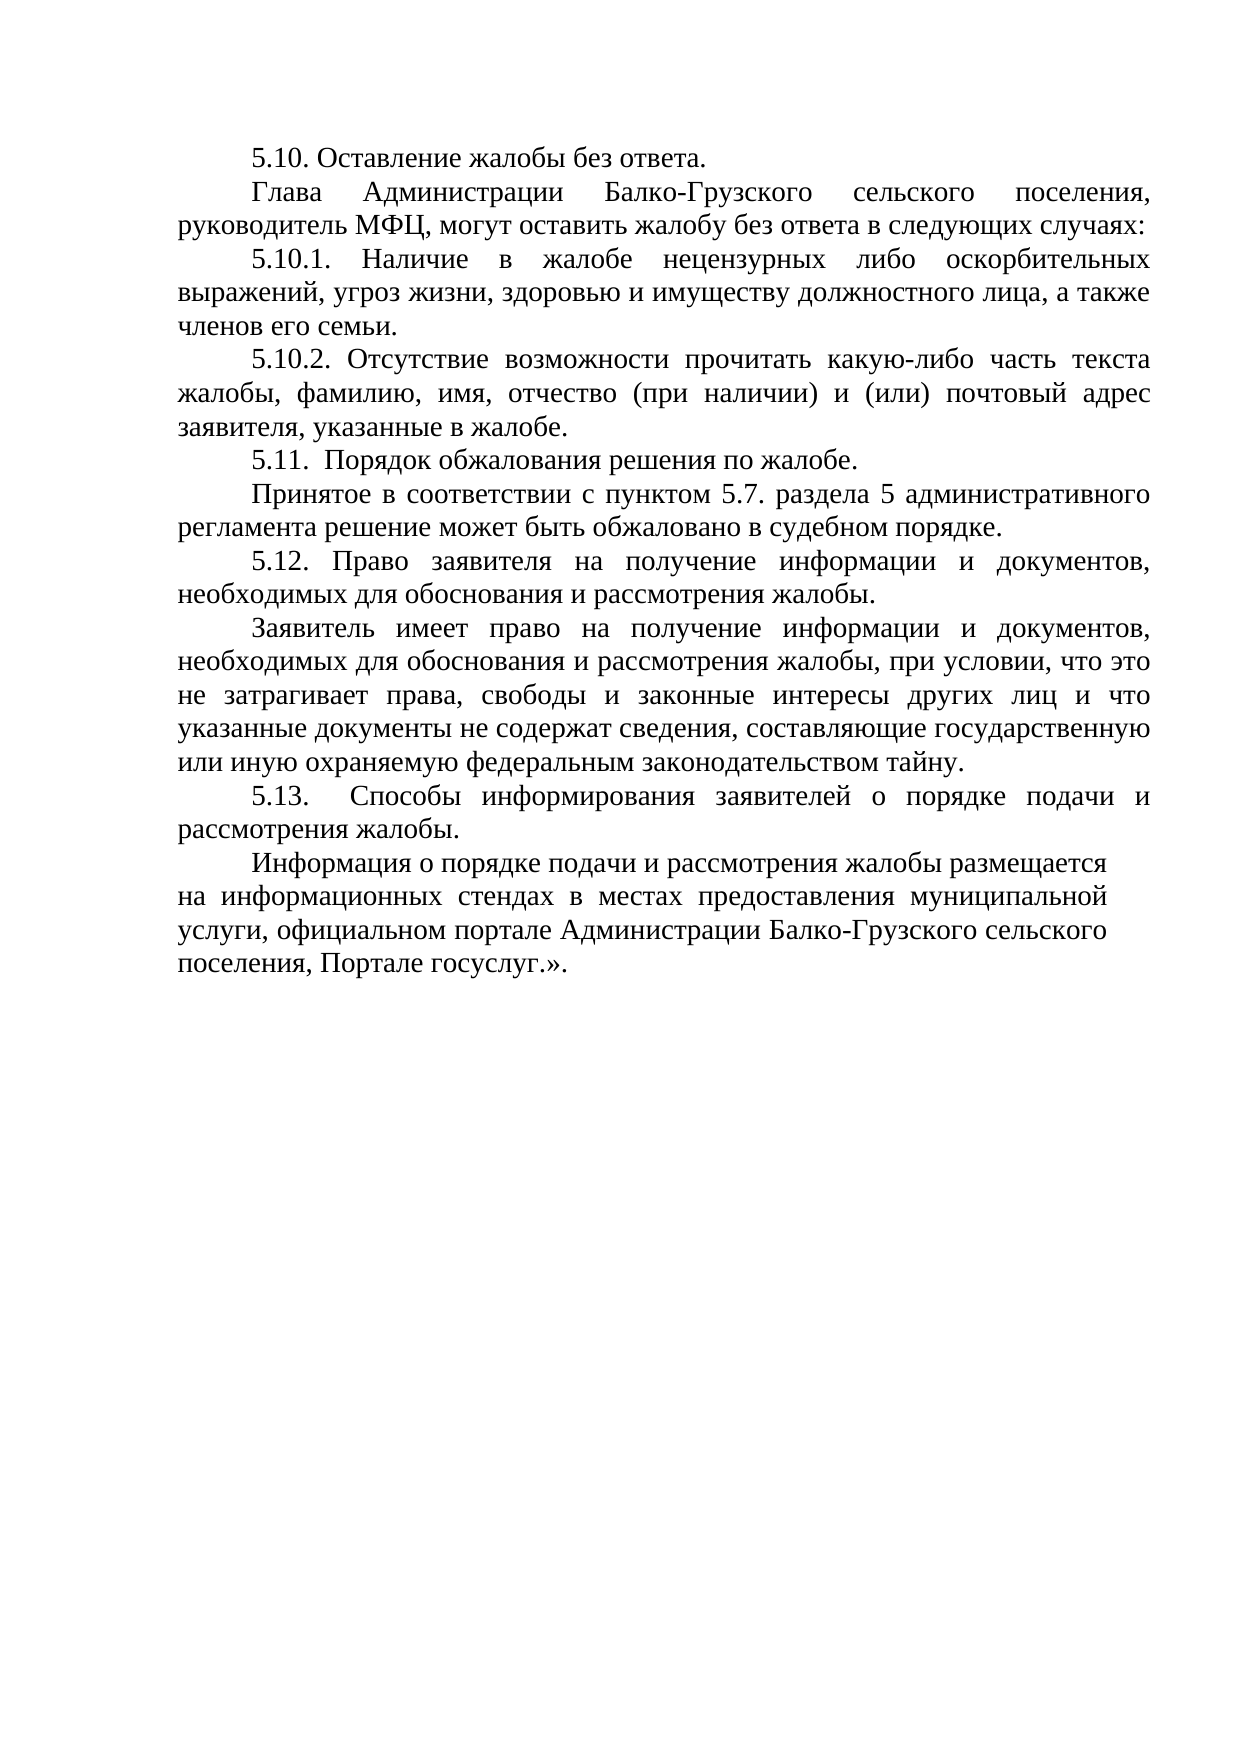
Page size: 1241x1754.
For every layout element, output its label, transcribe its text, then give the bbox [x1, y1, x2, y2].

text 5.10. Оставление жалобы без ответа. [177, 140, 1152, 174]
text 5.13. Способы информирования заявителей о порядке подачи и рассмотрения жалобы. [177, 778, 1152, 845]
text 5.10.1. Наличие в жалобе нецензурных либо оскорбительных выражений, угроз жизни, здоровью и имуществу должностного лица, а также членов его семьи. [177, 241, 1152, 342]
text Принятое в соответствии с пунктом 5.7. раздела 5 административного регламента решение может быть обжаловано в судебном порядке. [177, 476, 1152, 543]
text Глава Администрации Балко-Грузского сельского поселения, руководитель МФЦ, могут оставить жалобу без ответа в следующих случаях: [177, 174, 1152, 241]
text 5.11. Порядок обжалования решения по жалобе. [177, 442, 1152, 476]
text 5.12. Право заявителя на получение информации и документов, необходимых для обоснования и рассмотрения жалобы. [177, 543, 1152, 610]
text Заявитель имеет право на получение информации и документов, необходимых для обоснования и рассмотрения жалобы, при условии, что это не затрагивает права, свободы и законные интересы других лиц и что указанные документы не содержат сведения, составляющие государственную или иную охраняемую федеральным законодательством тайну. [177, 610, 1152, 778]
text Информация о порядке подачи и рассмотрения жалобы размещается на информационных стендах в местах предоставления муниципальной услуги, официальном портале Администрации Балко-Грузского сельского поселения, Портале госуслуг.». [177, 845, 1108, 979]
text 5.10.2. Отсутствие возможности прочитать какую-либо часть текста жалобы, фамилию, имя, отчество (при наличии) и (или) почтовый адрес заявителя, указанные в жалобе. [177, 342, 1152, 442]
